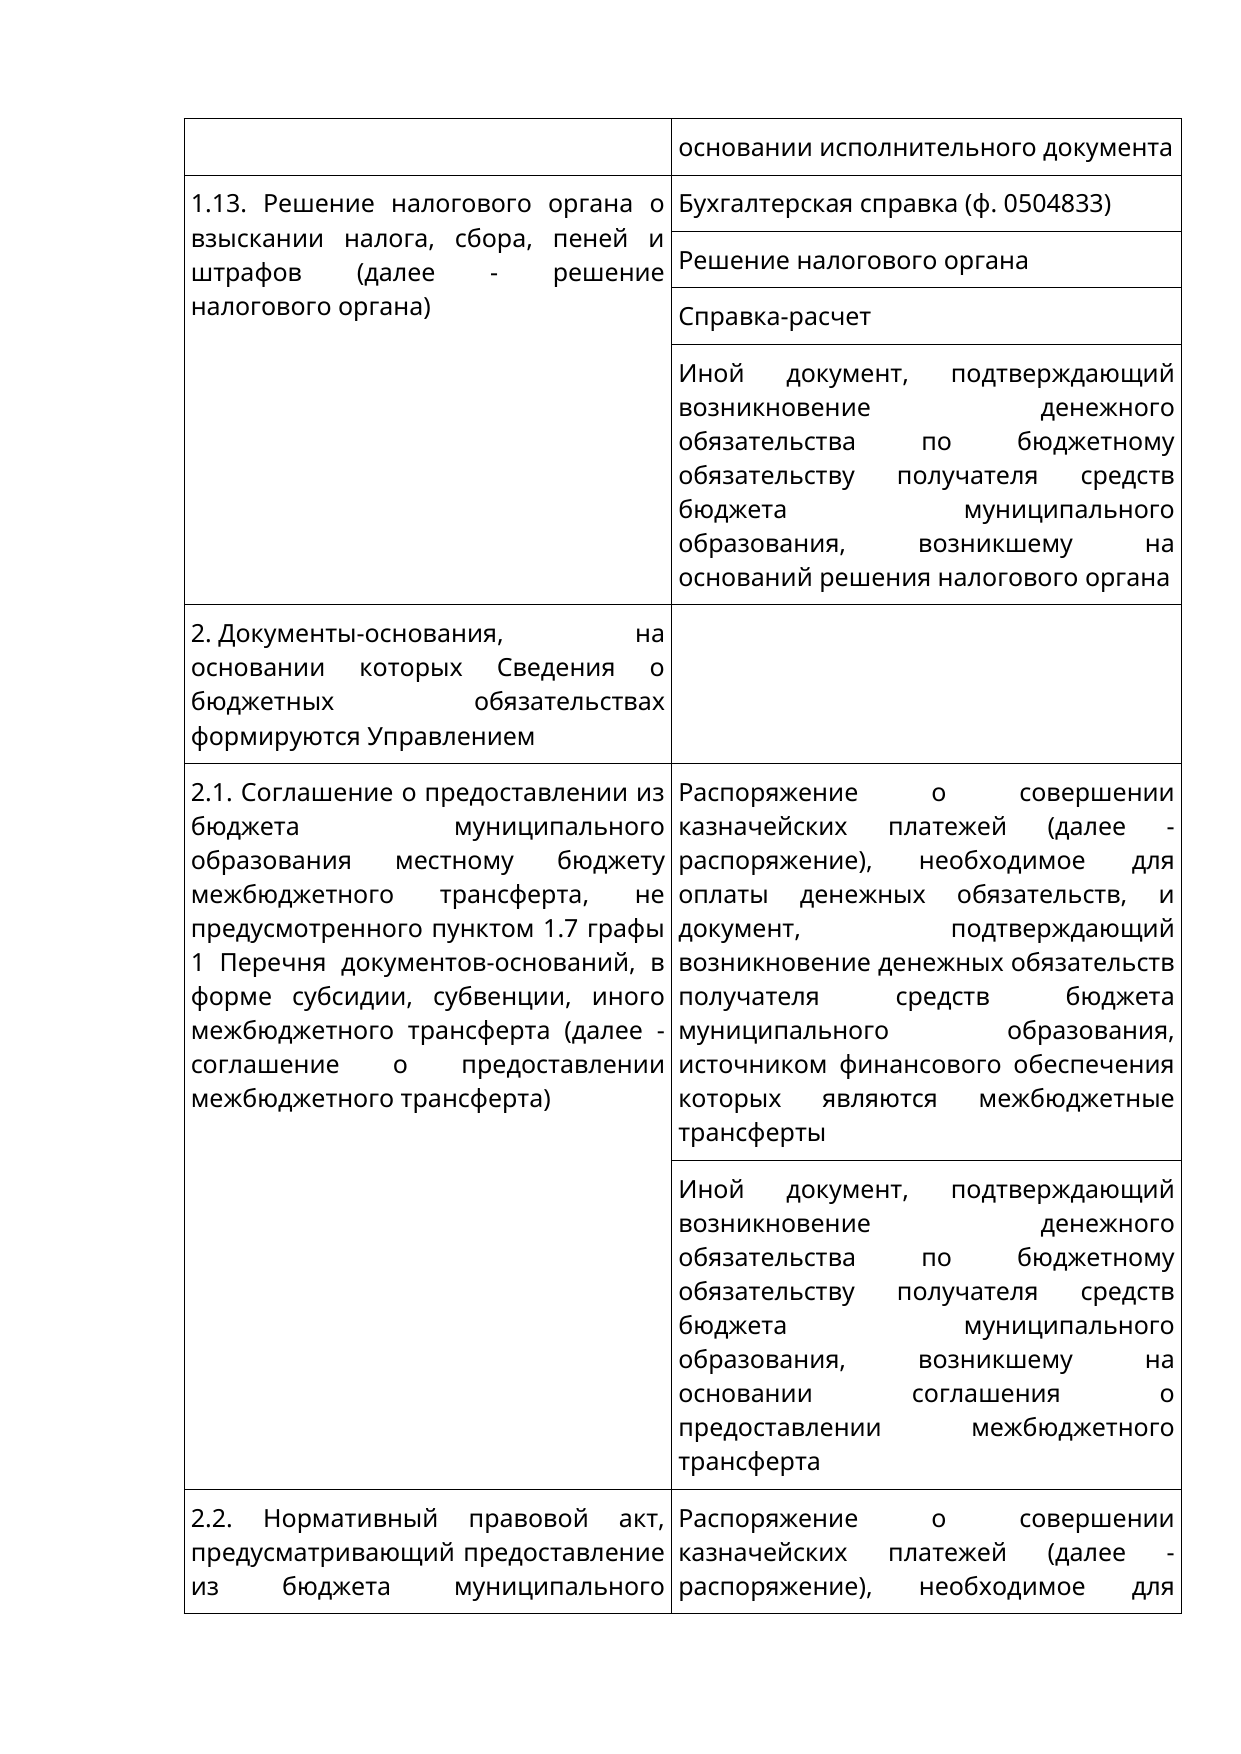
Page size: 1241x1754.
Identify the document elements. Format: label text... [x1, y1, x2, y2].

table_cell Распоряжение о совершении казначейских платежей (далее - распоряжение), необходимое для оплаты денежных обязательств, и документ, подтверждающий возникновение денежных обязательств получателя средств бюджета муниципального образования, источником финансового обеспечения которых являются межбюджетные трансферты [672, 764, 1181, 1160]
table_cell 2.1. Соглашение о предоставлении из бюджета муниципального образования местному бюджету межбюджетного трансферта, не предусмотренного пунктом 1.7 графы 1 Перечня документов-оснований, в форме субсидии, субвенции, иного межбюджетного трансферта (далее - соглашение о предоставлении межбюджетного трансферта) [185, 764, 671, 1489]
table_cell Иной документ, подтверждающий возникновение денежного обязательства по бюджетному обязательству получателя средств бюджета муниципального образования, возникшему на основании соглашения о предоставлении межбюджетного трансферта [672, 1161, 1181, 1489]
table_cell Справка-расчет [672, 288, 1181, 343]
table_cell Иной документ, подтверждающий возникновение денежного обязательства по бюджетному обязательству получателя средств бюджета муниципального образования, возникшему на оснований решения налогового органа [672, 345, 1181, 604]
table_cell 1.13. Решение налогового органа о взыскании налога, сбора, пеней и штрафов (далее - решение налогового органа) [185, 176, 671, 604]
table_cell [185, 1490, 671, 1613]
table_cell Бухгалтерская справка (ф. 0504833) [672, 176, 1181, 231]
table_cell [672, 605, 1181, 763]
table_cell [672, 119, 1181, 174]
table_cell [672, 1490, 1181, 1613]
table_cell Решение налогового органа [672, 232, 1181, 287]
table_cell 2. Документы-основания, на основании которых Сведения о бюджетных обязательствах формируются Управлением [185, 605, 671, 763]
